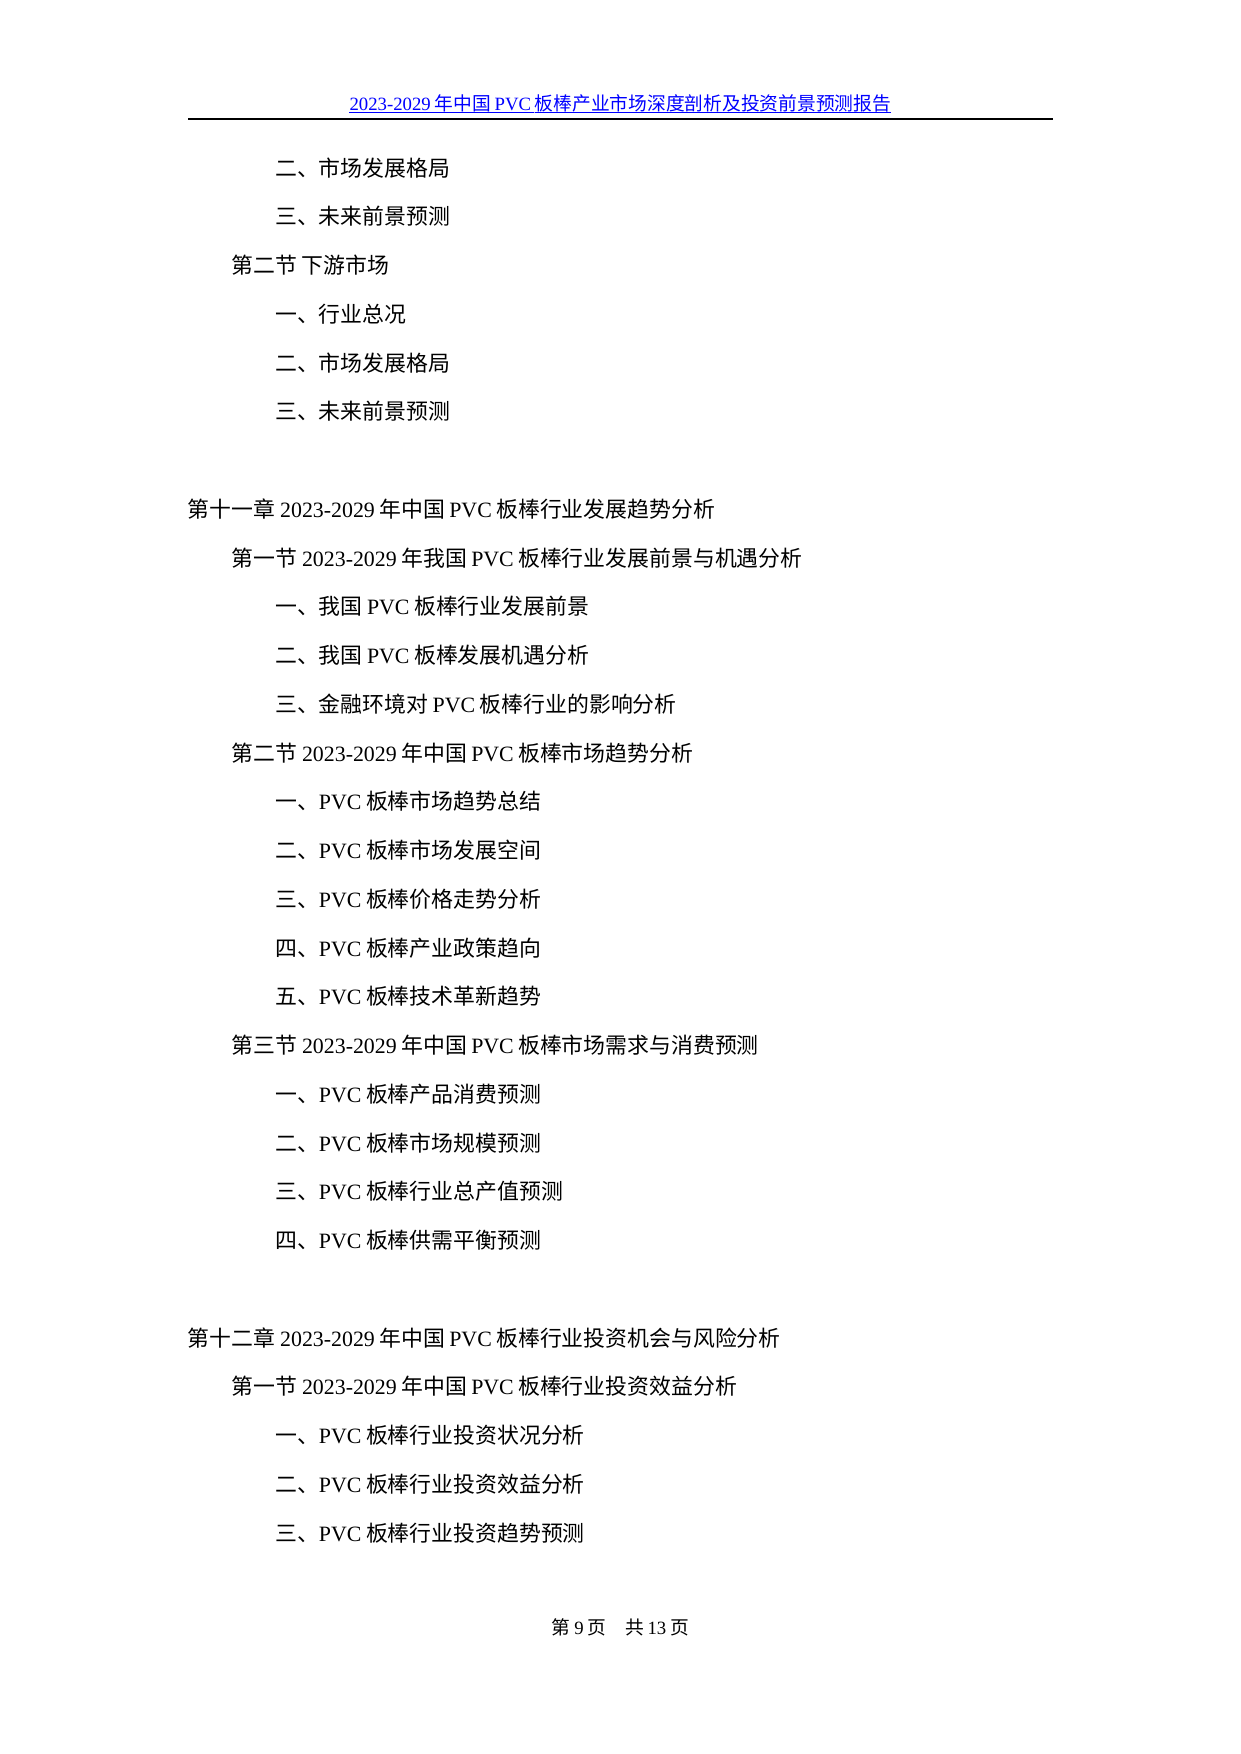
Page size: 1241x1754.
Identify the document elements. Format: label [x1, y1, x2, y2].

text [187, 150, 1053, 1548]
